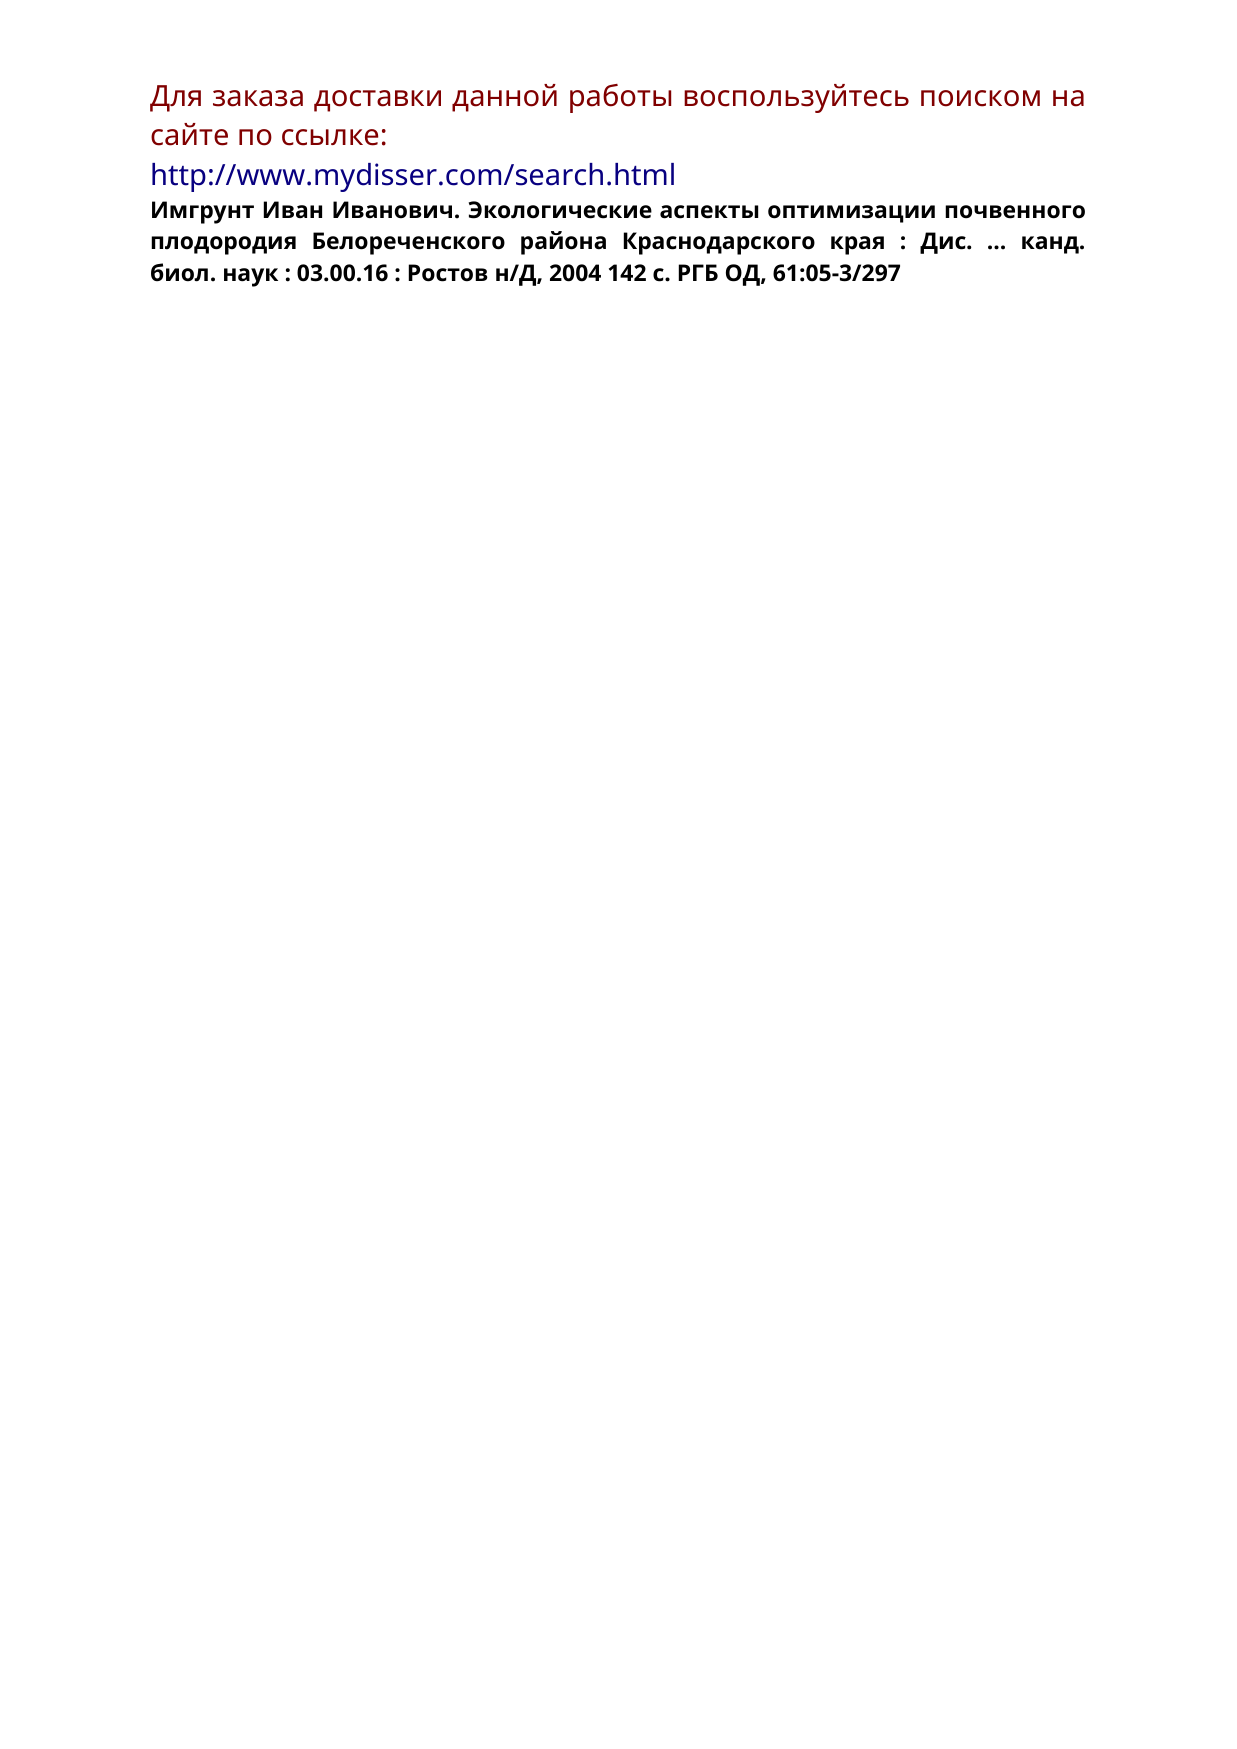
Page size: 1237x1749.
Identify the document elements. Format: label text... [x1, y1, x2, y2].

text Имгрунт Иван Иванович. Экологические аспекты оптимизации почвенного плодородия Белореченского района Краснодарского края : Дис. ... канд. биол. наук : 03.00.16 : Ростов н/Д, 2004 142 c. РГБ ОД, 61:05-3/297 [150, 194, 1086, 288]
